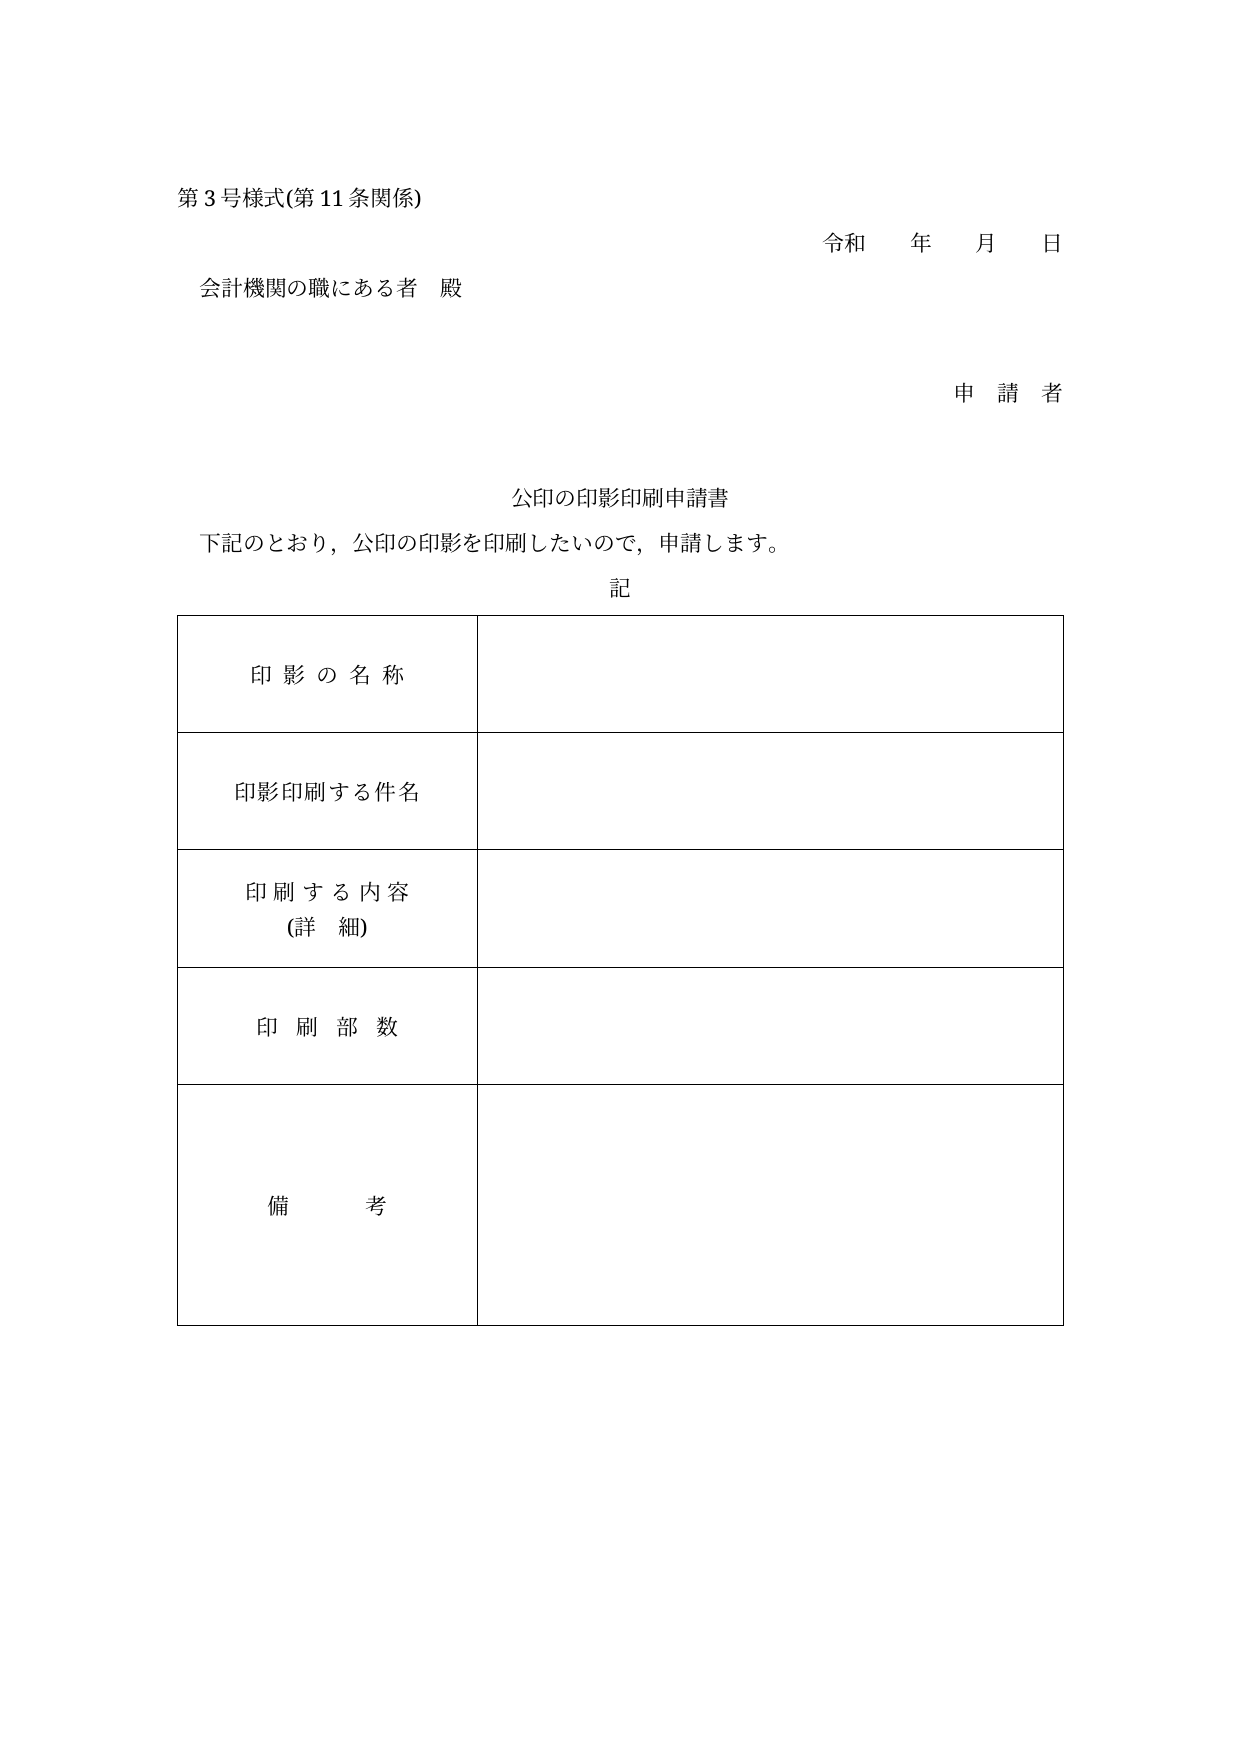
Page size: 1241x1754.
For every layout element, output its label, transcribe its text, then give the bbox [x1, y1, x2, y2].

text 会計機関の職にある者 殿 [177, 270, 1063, 304]
table_cell [478, 733, 1063, 849]
table_header 印影の名称 [178, 616, 477, 732]
text 令和 年 月 日 [177, 224, 1063, 259]
text 公印の印影印刷申請書 [177, 479, 1063, 514]
table_cell 印影印刷する件名 [178, 733, 477, 849]
table_cell 備考 [178, 1085, 477, 1325]
text 記 [177, 570, 1063, 604]
table_header [478, 616, 1063, 732]
text 申請者 [177, 374, 1063, 409]
text 第3号様式(第11条関係) [177, 179, 1063, 214]
table_cell 印刷する内容 (詳細) [178, 850, 477, 967]
table_cell [478, 1085, 1063, 1325]
table_cell [478, 968, 1063, 1084]
text 下記のとおり，公印の印影を印刷したいので，申請します。 [177, 524, 1063, 559]
table_cell 印刷部数 [178, 968, 477, 1084]
table_cell [478, 850, 1063, 967]
